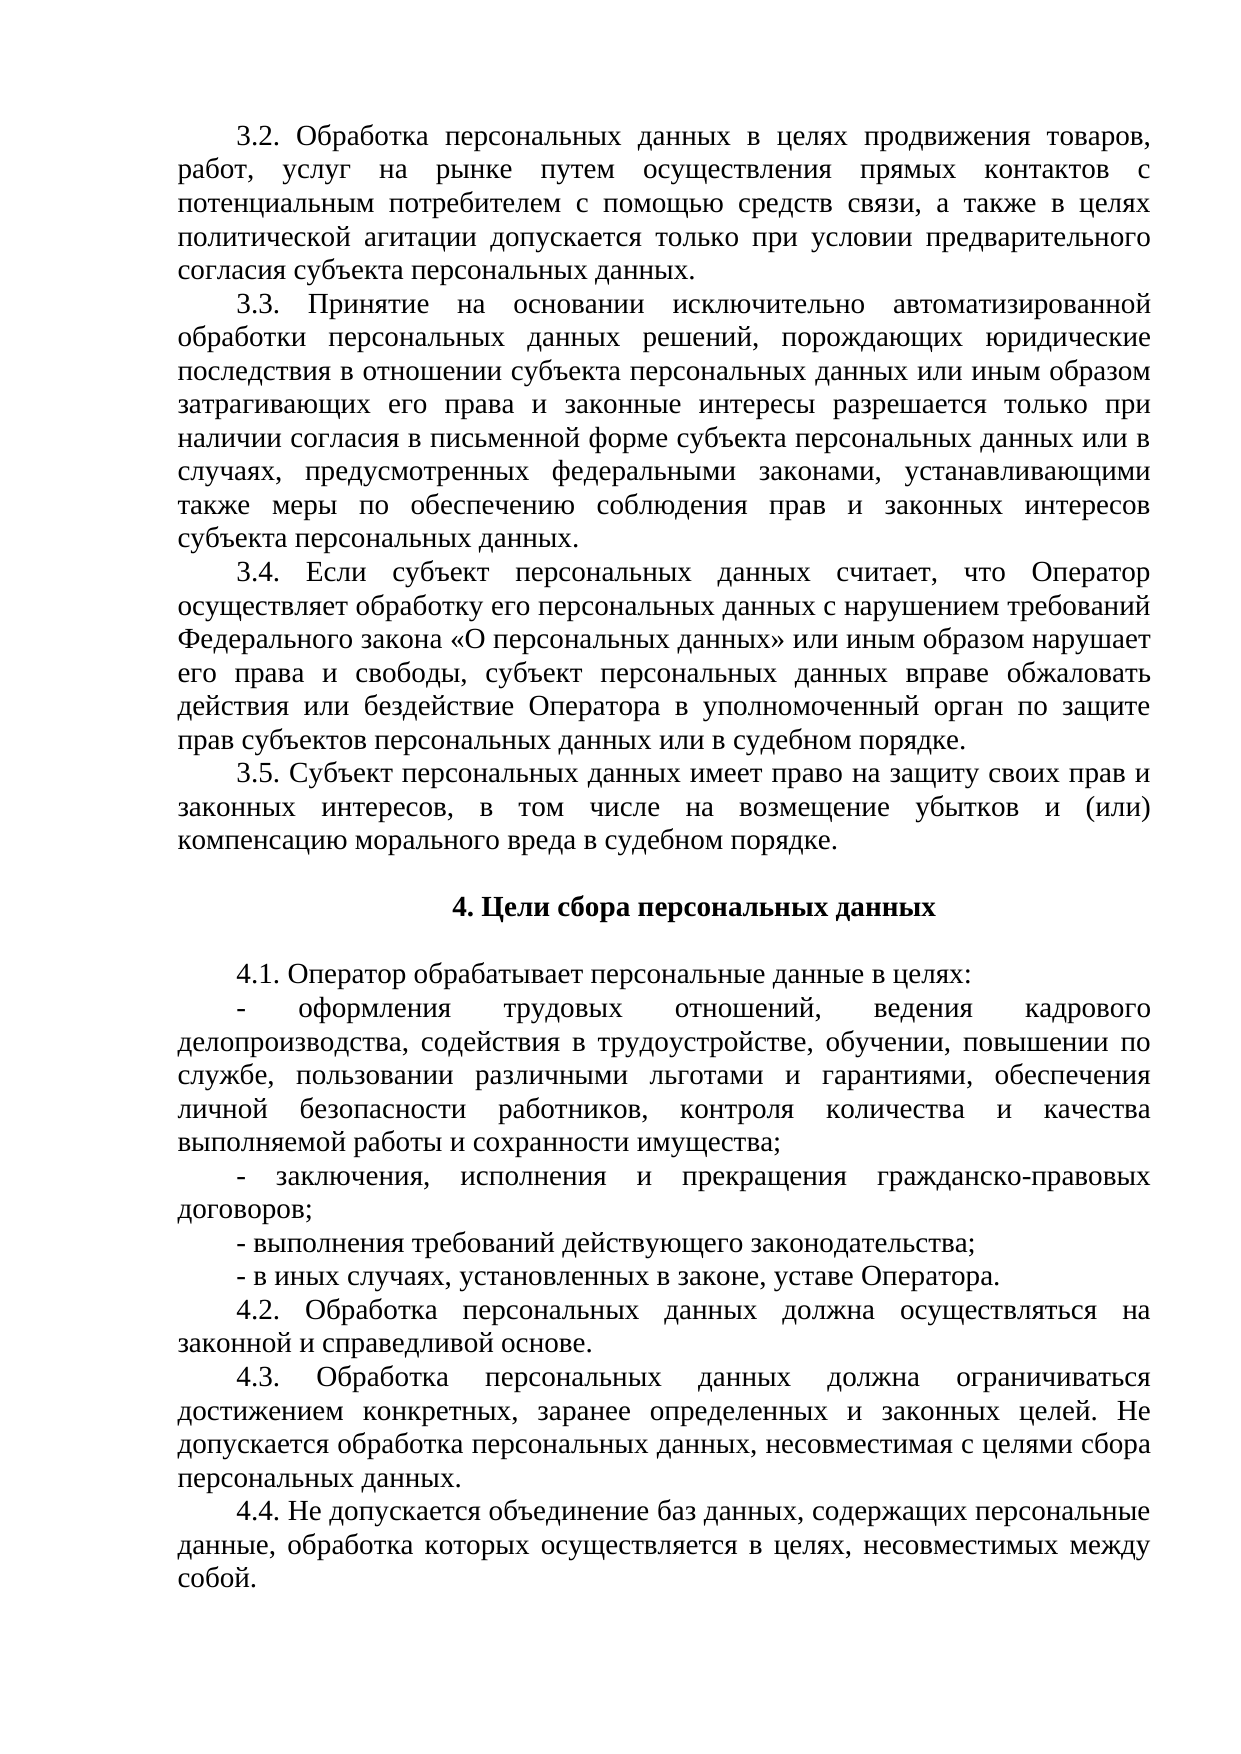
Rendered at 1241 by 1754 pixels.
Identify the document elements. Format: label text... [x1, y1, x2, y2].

text 4.3. Обработка персональных данных должна ограничиваться достижением конкретных, заранее определенных и законных целей. Не допускается обработка персональных данных, несовместимая с целями сбора персональных данных. [177, 1359, 1152, 1493]
text 3.3. Принятие на основании исключительно автоматизированной обработки персональных данных решений, порождающих юридические последствия в отношении субъекта персональных данных или иным образом затрагивающих его права и законные интересы разрешается только при наличии согласия в письменной форме субъекта персональных данных или в случаях, предусмотренных федеральными законами, устанавливающими также меры по обеспечению соблюдения прав и законных интересов субъекта персональных данных. [177, 286, 1152, 554]
text - оформления трудовых отношений, ведения кадрового делопроизводства, содействия в трудоустройстве, обучении, повышении по службе, пользовании различными льготами и гарантиями, обеспечения личной безопасности работников, контроля количества и качества выполняемой работы и сохранности имущества; [177, 990, 1152, 1158]
text - выполнения требований действующего законодательства; [177, 1225, 1152, 1258]
text - в иных случаях, установленных в законе, уставе Оператора. [177, 1258, 1152, 1292]
text 3.5. Субъект персональных данных имеет право на защиту своих прав и законных интересов, в том числе на возмещение убытков и (или) компенсацию морального вреда в судебном порядке. [177, 755, 1152, 856]
text 3.4. Если субъект персональных данных считает, что Оператор осуществляет обработку его персональных данных с нарушением требований Федерального закона «О персональных данных» или иным образом нарушает его права и свободы, субъект персональных данных вправе обжаловать действия или бездействие Оператора в уполномоченный орган по защите прав субъектов персональных данных или в судебном порядке. [177, 554, 1152, 755]
text 4.2. Обработка персональных данных должна осуществляться на законной и справедливой основе. [177, 1292, 1152, 1359]
text 4.4. Не допускается объединение баз данных, содержащих персональные данные, обработка которых осуществляется в целях, несовместимых между собой. [177, 1493, 1152, 1594]
text - заключения, исполнения и прекращения гражданско-правовых договоров; [177, 1158, 1152, 1225]
text 4. Цели сбора персональных данных [177, 889, 1152, 923]
text 4.1. Оператор обрабатывает персональные данные в целях: [177, 957, 1152, 990]
text 3.2. Обработка персональных данных в целях продвижения товаров, работ, услуг на рынке путем осуществления прямых контактов с потенциальным потребителем с помощью средств связи, а также в целях политической агитации допускается только при условии предварительного согласия субъекта персональных данных. [177, 118, 1152, 286]
